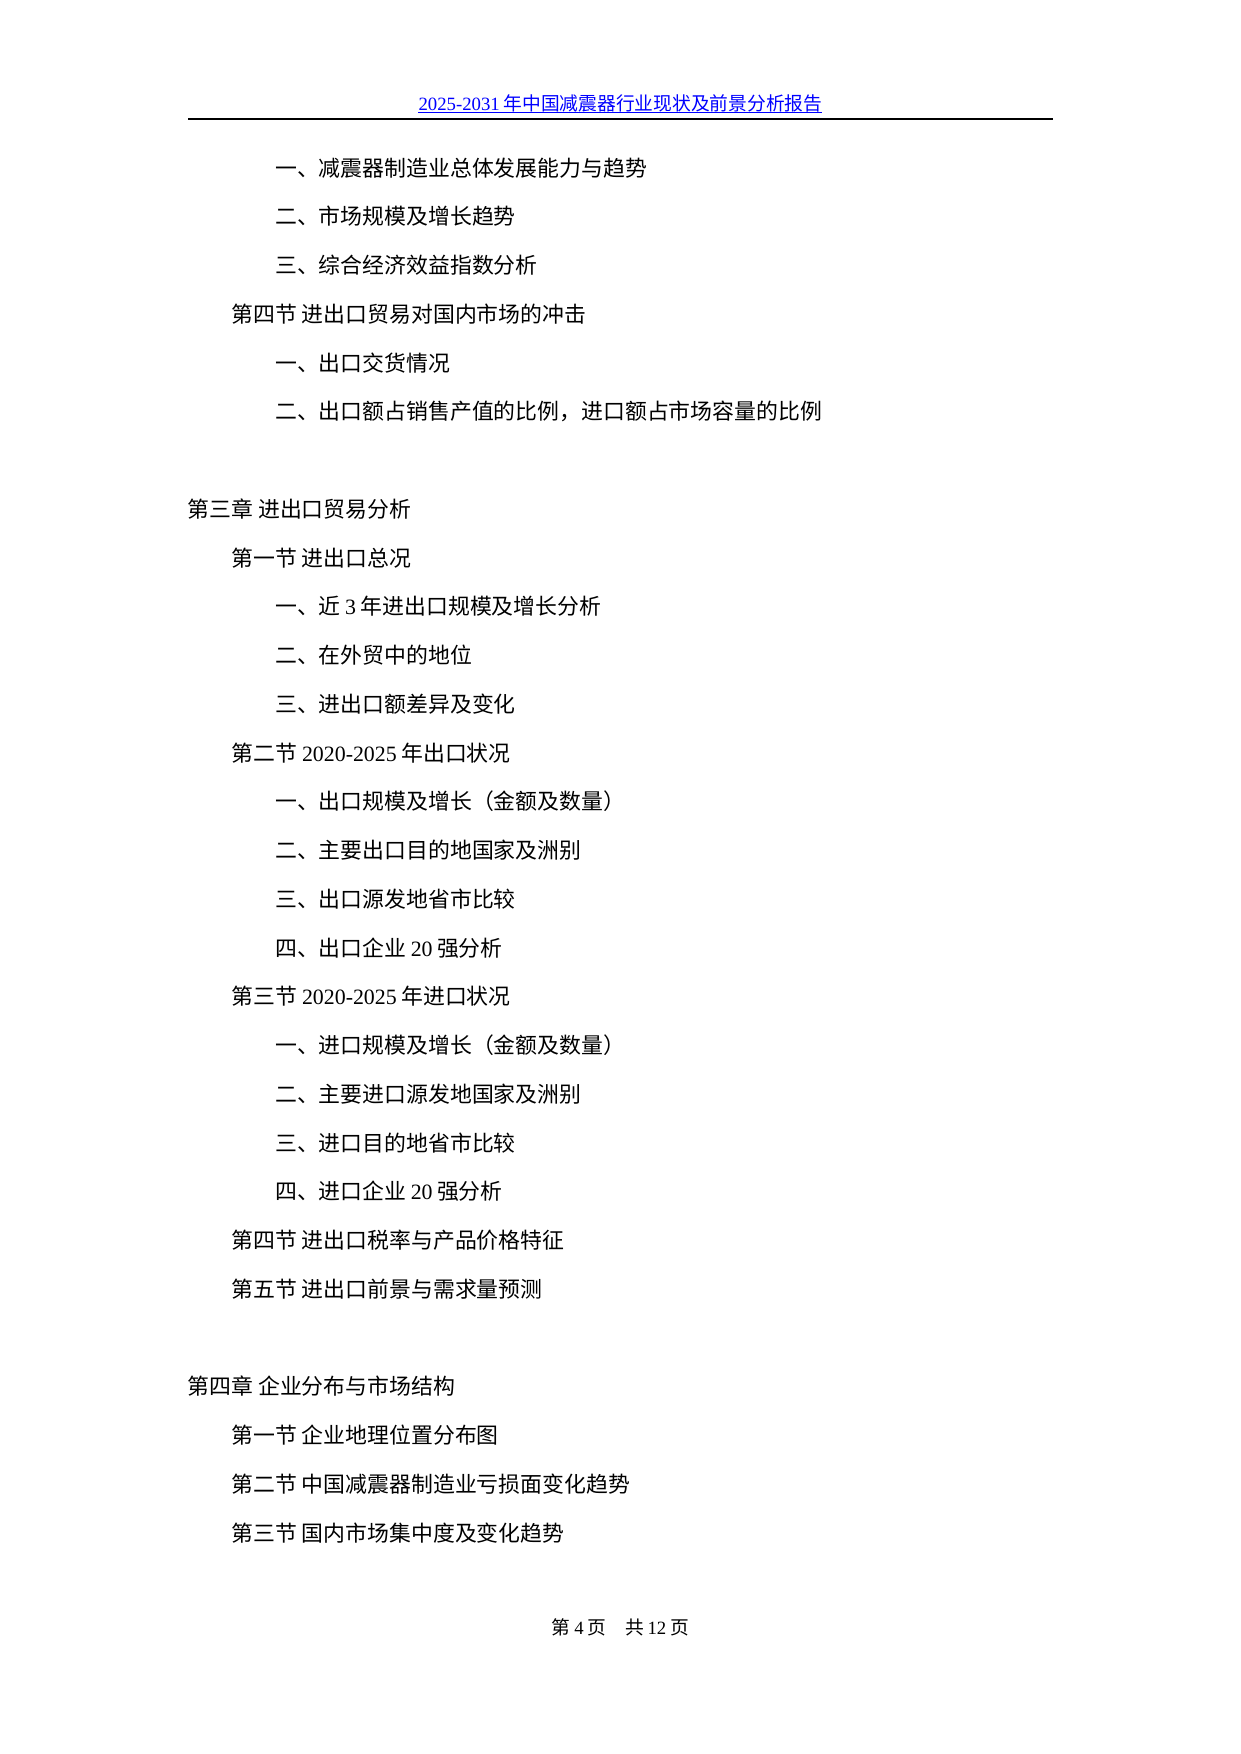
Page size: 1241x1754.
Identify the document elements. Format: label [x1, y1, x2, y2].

text [187, 150, 1053, 1548]
